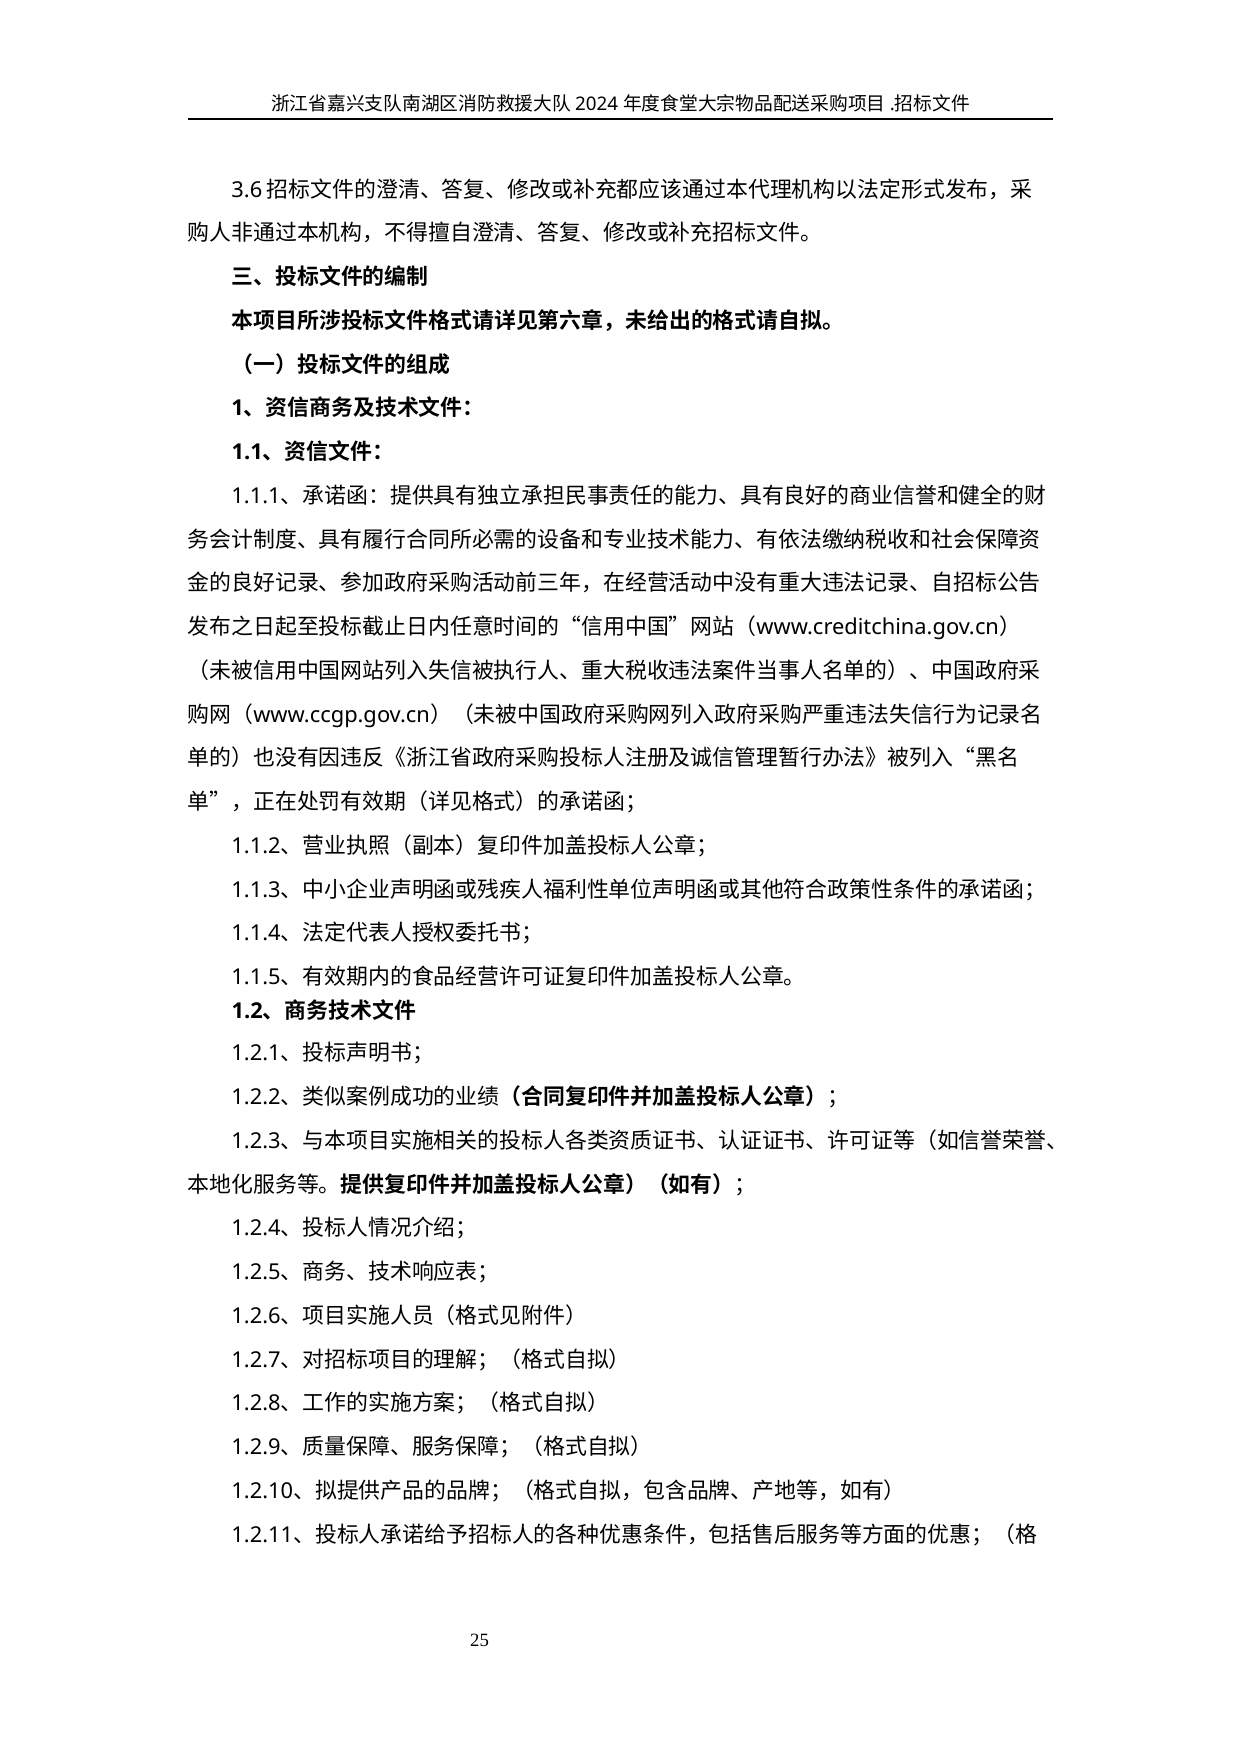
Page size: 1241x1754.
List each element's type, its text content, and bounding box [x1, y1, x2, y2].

text 1.2.4、投标人情况介绍； [187, 1201, 1053, 1244]
text 1.1.2、营业执照（副本）复印件加盖投标人公章； [187, 818, 1053, 862]
text 1.1、资信文件： [187, 424, 1053, 468]
text 1、资信商务及技术文件： [231, 381, 1053, 424]
text 3.6招标文件的澄清、答复、修改或补充都应该通过本代理机构以法定形式发布，采购人非通过本机构，不得擅自澄清、答复、修改或补充招标文件。 [187, 162, 1053, 249]
text （一）投标文件的组成 [187, 337, 1053, 381]
text 1.1.4、法定代表人授权委托书； [187, 906, 1053, 949]
text 1.2.2、类似案例成功的业绩（合同复印件并加盖投标人公章）； [187, 1069, 1053, 1113]
text 1.2.6、项目实施人员（格式见附件） [187, 1288, 1053, 1332]
text 1.2.9、质量保障、服务保障；（格式自拟） [187, 1419, 1053, 1463]
text 本项目所涉投标文件格式请详见第六章，未给出的格式请自拟。 [187, 293, 1053, 337]
text 1.1.3、中小企业声明函或残疾人福利性单位声明函或其他符合政策性条件的承诺函； [187, 862, 1053, 906]
text 1.2.7、对招标项目的理解；（格式自拟） [187, 1332, 1053, 1376]
text 1.2.1、投标声明书； [187, 1026, 1053, 1069]
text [187, 1507, 1053, 1551]
text 1.2.5、商务、技术响应表； [187, 1244, 1053, 1288]
text 1.2.3、与本项目实施相关的投标人各类资质证书、认证证书、许可证等（如信誉荣誉、本地化服务等。提供复印件并加盖投标人公章）（如有）； [187, 1113, 1053, 1201]
text 三、投标文件的编制 [187, 249, 1053, 293]
text 1.2.10、拟提供产品的品牌；（格式自拟，包含品牌、产地等，如有） [187, 1463, 1053, 1507]
text 1.1.1、承诺函：提供具有独立承担民事责任的能力、具有良好的商业信誉和健全的财务会计制度、具有履行合同所必需的设备和专业技术能力、有依法缴纳税收和社会保障资金的良好记录、参加政府采购活动前三年，在经营活动中没有重大违法记录、自招标公告发布之日起至投标截止日内任意时间的“信用中国”网站（www.creditchina.gov.cn）（未被信用中国网站列入失信被执行人、重大税收违法案件当事人名单的）、中国政府采购网（www.ccgp.gov.cn）（未被中国政府采购网列入政府采购严重违法失信行为记录名单的）也没有因违反《浙江省政府采购投标人注册及诚信管理暂行办法》被列入“黑名单”，正在处罚有效期（详见格式）的承诺函； [187, 468, 1053, 818]
text 1.2.8、工作的实施方案；（格式自拟） [187, 1376, 1053, 1419]
text 1.2、商务技术文件 [187, 993, 1053, 1026]
text 1.1.5、有效期内的食品经营许可证复印件加盖投标人公章。 [187, 949, 1053, 993]
